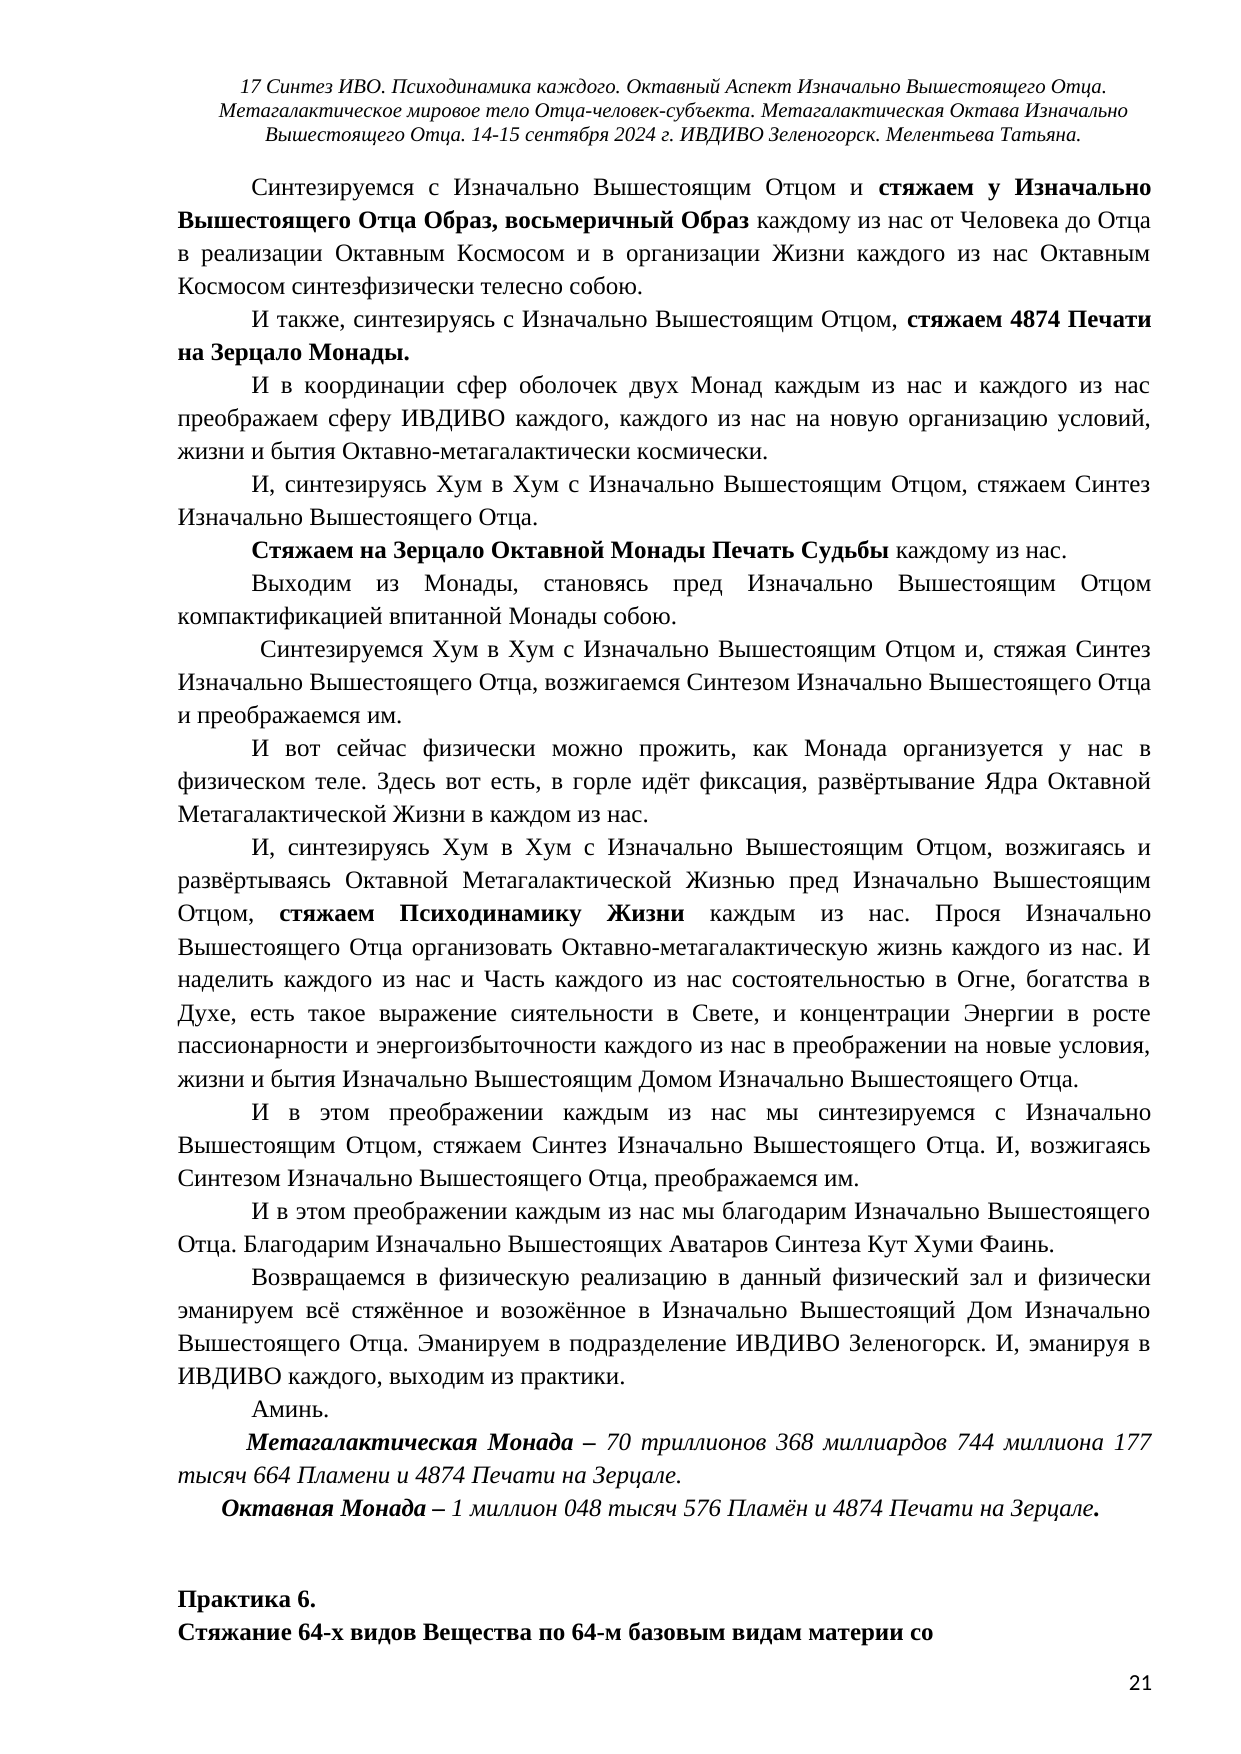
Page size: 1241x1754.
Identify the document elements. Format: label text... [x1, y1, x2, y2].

text И в этом преображении каждым из нас мы синтезируемся с Изначально Вышестоящим Отцом, стяжаем Синтез Изначально Вышестоящего Отца. И, возжигаясь Синтезом Изначально Вышестоящего Отца, преображаемся им. [177, 1097, 1152, 1191]
text И в координации сфер оболочек двух Монад каждым из нас и каждого из нас преображаем сферу ИВДИВО каждого, каждого из нас на новую организацию условий, жизни и бытия Октавно-метагалактически космически. [177, 370, 1152, 465]
text Выходим из Монады, становясь пред Изначально Вышестоящим Отцом компактификацией впитанной Монады собою. [177, 568, 1152, 630]
text Стяжание 64-х видов Вещества по 64-м базовым видам материи со [177, 1617, 1152, 1646]
text И также, синтезируясь с Изначально Вышестоящим Отцом, стяжаем 4874 Печати на Зерцало Монады. [177, 304, 1152, 366]
text Аминь. [177, 1394, 1152, 1423]
text Синтезируемся с Изначально Вышестоящим Отцом и стяжаем у Изначально Вышестоящего Отца Образ, восьмеричный Образ каждому из нас от Человека до Отца в реализации Октавным Космосом и в организации Жизни каждого из нас Октавным Космосом синтезфизически телесно собою. [177, 172, 1152, 300]
text И, синтезируясь Хум в Хум с Изначально Вышестоящим Отцом, возжигаясь и развёртываясь Октавной Метагалактической Жизнью пред Изначально Вышестоящим Отцом, стяжаем Психодинамику Жизни каждым из нас. Прося Изначально Вышестоящего Отца организовать Октавно-метагалактическую жизнь каждого из нас. И наделить каждого из нас и Часть каждого из нас состоятельностью в Огне, богатства в Духе, есть такое выражение сиятельности в Свете, и концентрации Энергии в росте пассионарности и энергоизбыточности каждого из нас в преображении на новые условия, жизни и бытия Изначально Вышестоящим Домом Изначально Вышестоящего Отца. [177, 832, 1152, 1092]
text Метагалактическая Монада – 70 триллионов 368 миллиардов 744 миллиона 177 тысяч 664 Пламени и 4874 Печати на Зерцале. [177, 1427, 1152, 1489]
text Синтезируемся Хум в Хум с Изначально Вышестоящим Отцом и, стяжая Синтез Изначально Вышестоящего Отца, возжигаемся Синтезом Изначально Вышестоящего Отца и преображаемся им. [177, 634, 1152, 729]
text Октавная Монада – 1 миллион 048 тысяч 576 Пламён и 4874 Печати на Зерцале. [177, 1493, 1152, 1522]
text Практика 6. [177, 1584, 1152, 1613]
text И в этом преображении каждым из нас мы благодарим Изначально Вышестоящего Отца. Благодарим Изначально Вышестоящих Аватаров Синтеза Кут Хуми Фаинь. [177, 1196, 1152, 1257]
text Стяжаем на Зерцало Октавной Монады Печать Судьбы каждому из нас. [177, 535, 1152, 564]
text И вот сейчас физически можно прожить, как Монада организуется у нас в физическом теле. Здесь вот есть, в горле идёт фиксация, развёртывание Ядра Октавной Метагалактической Жизни в каждом из нас. [177, 733, 1152, 828]
text И, синтезируясь Хум в Хум с Изначально Вышестоящим Отцом, стяжаем Синтез Изначально Вышестоящего Отца. [177, 469, 1152, 531]
text Возвращаемся в физическую реализацию в данный физический зал и физически эманируем всё стяжённое и возожённое в Изначально Вышестоящий Дом Изначально Вышестоящего Отца. Эманируем в подразделение ИВДИВО Зеленогорск. И, эманируя в ИВДИВО каждого, выходим из практики. [177, 1262, 1152, 1389]
